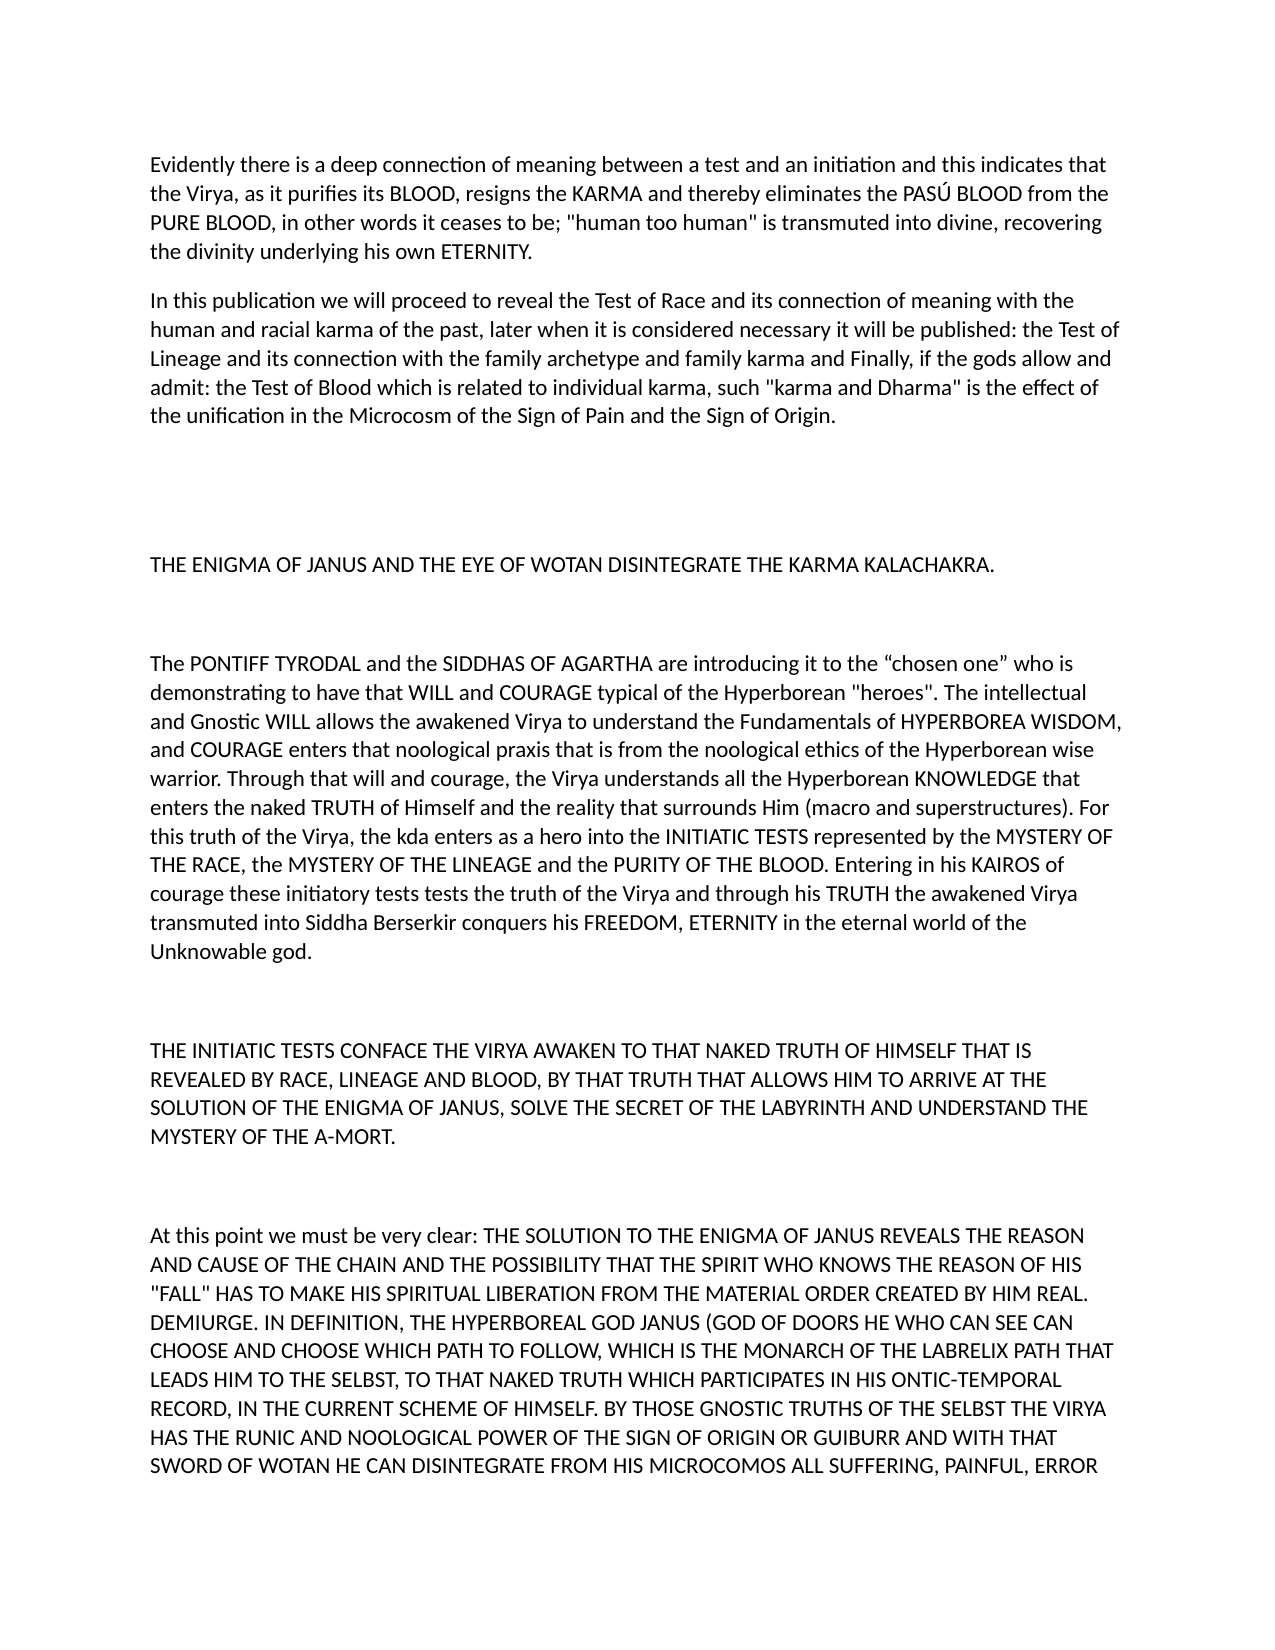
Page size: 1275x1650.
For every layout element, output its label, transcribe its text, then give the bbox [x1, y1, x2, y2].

text Evidently there is a deep connection of meaning between a test and an initiation and this indicates that the Virya, as it purifies its BLOOD, resigns the KARMA and thereby eliminates the PASÚ BLOOD from the PURE BLOOD, in other words it ceases to be; "human too human" is transmuted into divine, recovering the divinity underlying his own ETERNITY. [150, 150, 1125, 265]
text THE INITIATIC TESTS CONFACE THE VIRYA AWAKEN TO THAT NAKED TRUTH OF HIMSELF THAT IS REVEALED BY RACE, LINEAGE AND BLOOD, BY THAT TRUTH THAT ALLOWS HIM TO ARRIVE AT THE SOLUTION OF THE ENIGMA OF JANUS, SOLVE THE SECRET OF THE LABYRINTH AND UNDERSTAND THE MYSTERY OF THE A-MORT. [150, 1035, 1125, 1150]
text The PONTIFF TYRODAL and the SIDDHAS OF AGARTHA are introducing it to the “chosen one” who is demonstrating to have that WILL and COURAGE typical of the Hyperborean "heroes". The intellectual and Gnostic WILL allows the awakened Virya to understand the Fundamentals of HYPERBOREA WISDOM, and COURAGE enters that noological praxis that is from the noological ethics of the Hyperborean wise warrior. Through that will and courage, the Virya understands all the Hyperborean KNOWLEDGE that enters the naked TRUTH of Himself and the reality that surrounds Him (macro and superstructures). For this truth of the Virya, the kda enters as a hero into the INITIATIC TESTS represented by the MYSTERY OF THE RACE, the MYSTERY OF THE LINEAGE and the PURITY OF THE BLOOD. Entering in his KAIROS of courage these initiatory tests tests the truth of the Virya and through his TRUTH the awakened Virya transmuted into Siddha Berserkir conquers his FREEDOM, ETERNITY in the eternal world of the Unknowable god. [150, 649, 1125, 965]
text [150, 1221, 1125, 1479]
text THE ENIGMA OF JANUS AND THE EYE OF WOTAN DISINTEGRATE THE KARMA KALACHAKRA. [150, 549, 1125, 578]
text In this publication we will proceed to reveal the Test of Race and its connection of meaning with the human and racial karma of the past, later when it is considered necessary it will be published: the Test of Lineage and its connection with the family archetype and family karma and Finally, if the gods allow and admit: the Test of Blood which is related to individual karma, such "karma and Dharma" is the effect of the unification in the Microcosm of the Sign of Pain and the Sign of Origin. [150, 286, 1125, 429]
